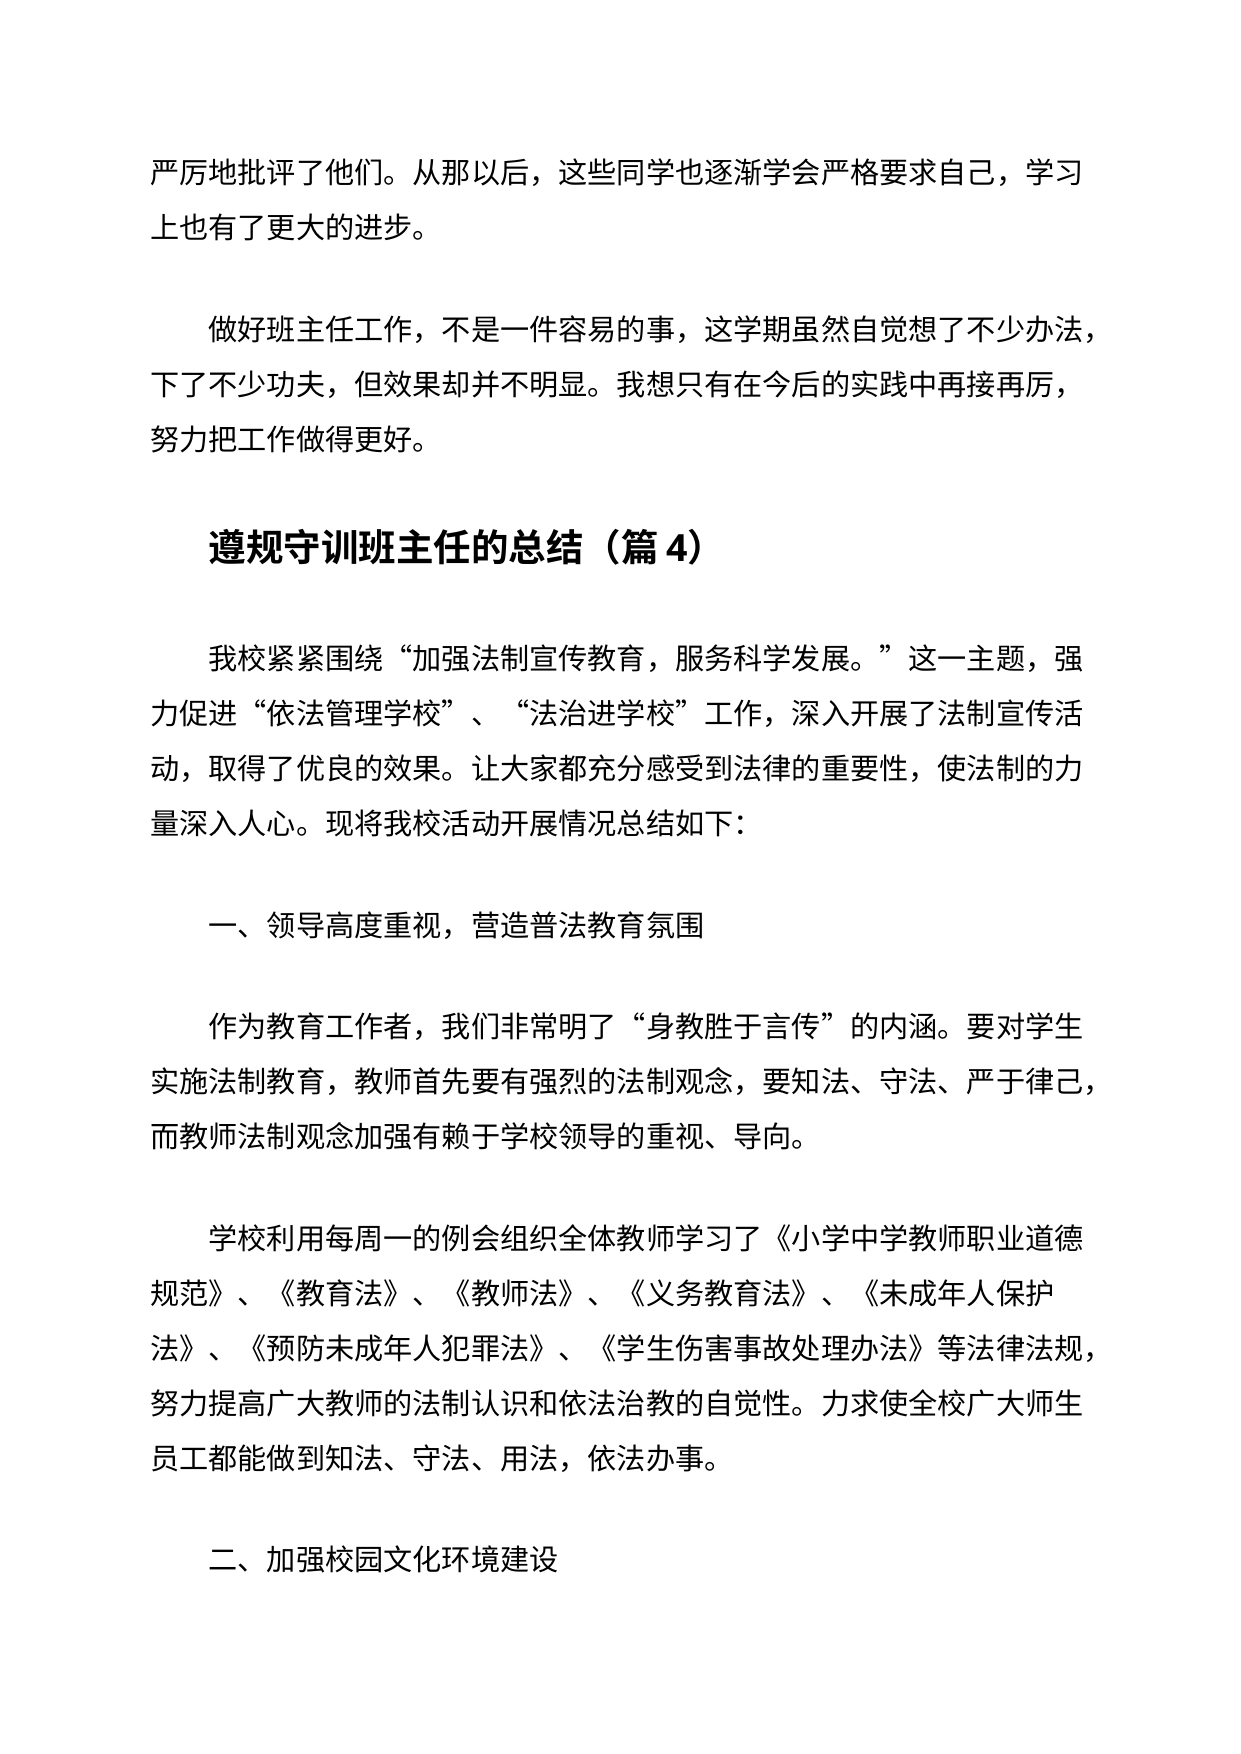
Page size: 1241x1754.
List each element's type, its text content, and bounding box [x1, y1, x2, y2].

text 学校利用每周一的例会组织全体教师学习了《小学中学教师职业道德规范》、《教育法》、《教师法》、《义务教育法》、《未成年人保护法》、《预防未成年人犯罪法》、《学生伤害事故处理办法》等法律法规，努力提高广大教师的法制认识和依法治教的自觉性。力求使全校广大师生员工都能做到知法、守法、用法，依法办事。 [150, 1216, 1090, 1477]
text 二、加强校园文化环境建设 [150, 1537, 1090, 1579]
text 作为教育工作者，我们非常明了“身教胜于言传”的内涵。要对学生实施法制教育，教师首先要有强烈的法制观念，要知法、守法、严于律己，而教师法制观念加强有赖于学校领导的重视、导向。 [150, 1004, 1090, 1156]
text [150, 150, 1090, 247]
text 遵规守训班主任的总结（篇4） [150, 518, 1090, 573]
text 一、领导高度重视，营造普法教育氛围 [150, 902, 1090, 944]
text 做好班主任工作，不是一件容易的事，这学期虽然自觉想了不少办法，下了不少功夫，但效果却并不明显。我想只有在今后的实践中再接再厉，努力把工作做得更好。 [150, 307, 1090, 459]
text 我校紧紧围绕“加强法制宣传教育，服务科学发展。”这一主题，强力促进“依法管理学校”、“法治进学校”工作，深入开展了法制宣传活动，取得了优良的效果。让大家都充分感受到法律的重要性，使法制的力量深入人心。现将我校活动开展情况总结如下： [150, 636, 1090, 843]
